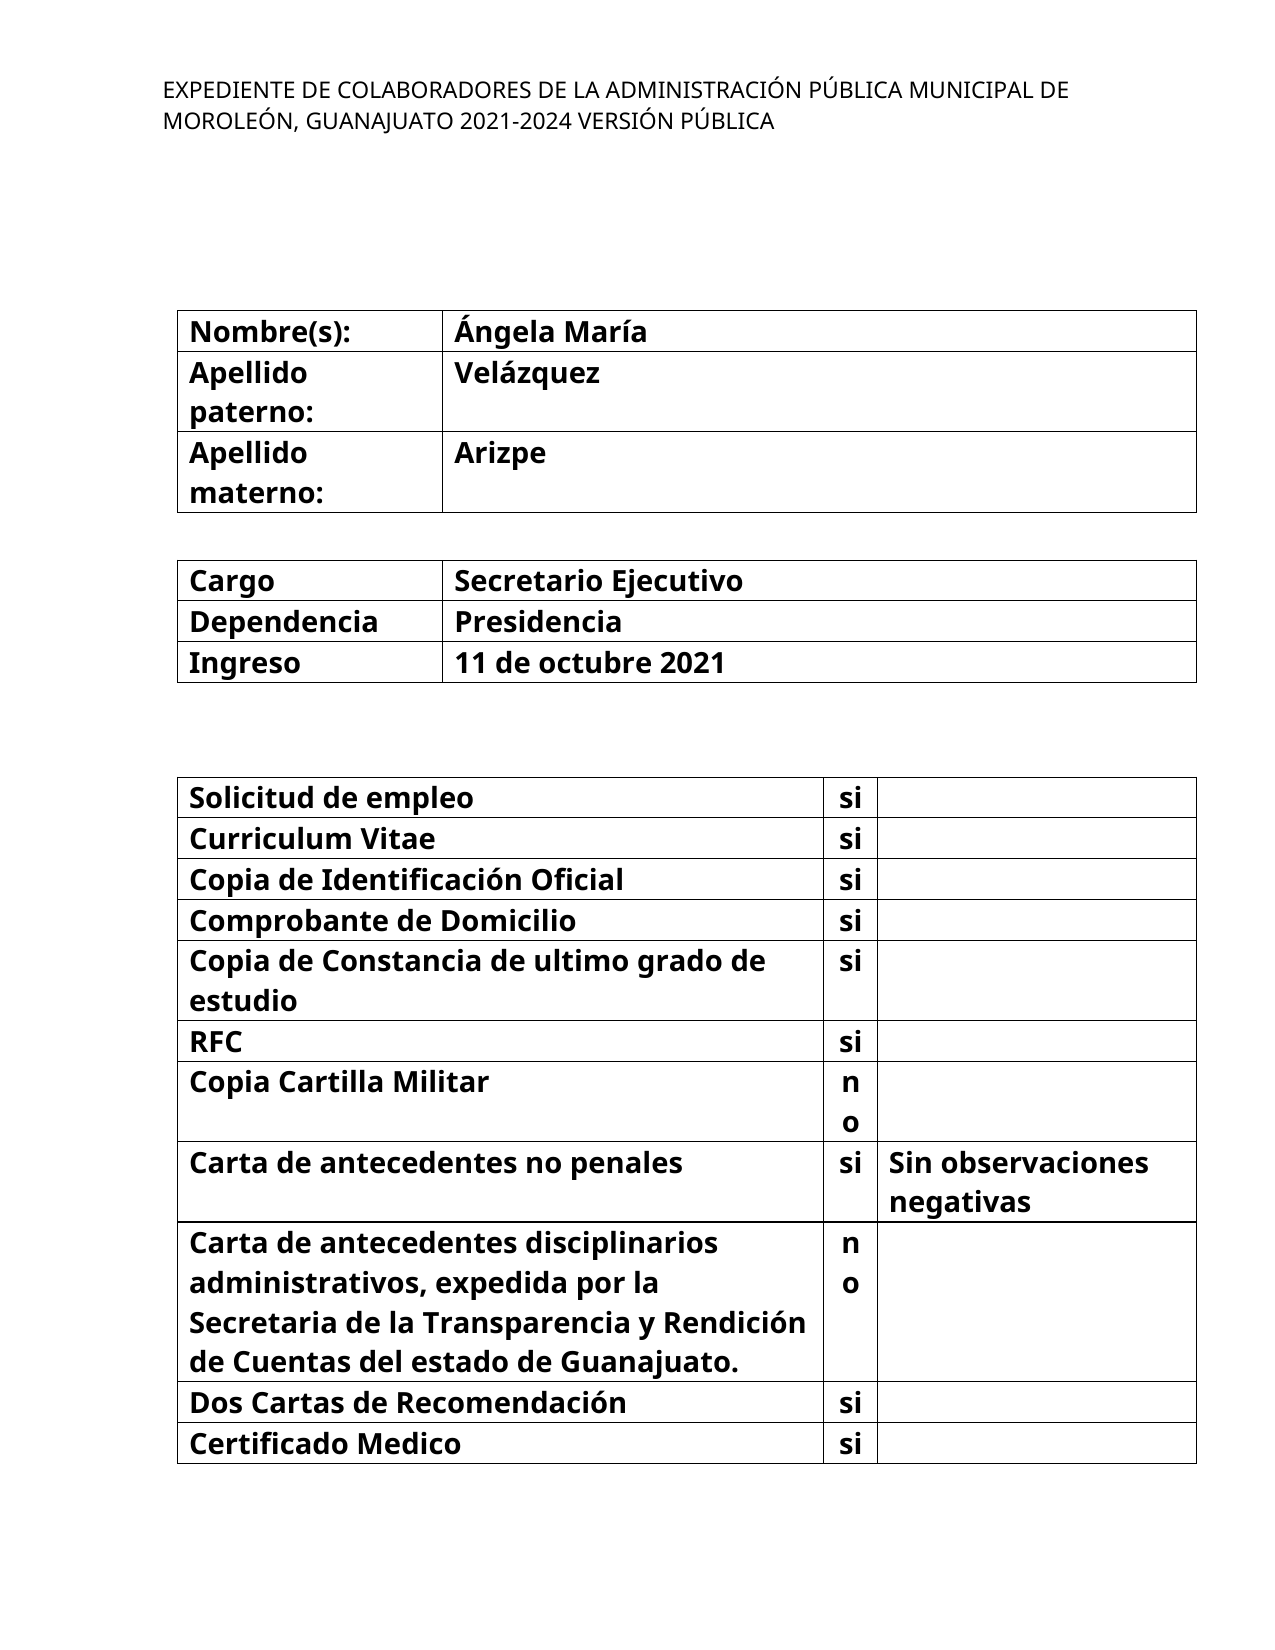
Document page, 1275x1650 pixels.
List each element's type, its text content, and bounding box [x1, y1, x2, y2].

table_header Ángela María [443, 311, 1196, 351]
table_cell [878, 859, 1196, 899]
table_cell [878, 1223, 1196, 1381]
table_header Cargo [178, 561, 442, 600]
table_cell Apellido materno: [178, 432, 442, 512]
table_cell [878, 818, 1196, 858]
table_cell Curriculum Vitae [178, 818, 823, 858]
table_cell Presidencia [443, 601, 1196, 641]
table_cell [878, 1021, 1196, 1061]
table_cell Dependencia [178, 601, 442, 641]
table_cell Apellido paterno: [178, 352, 442, 431]
table_cell Dos Cartas de Recomendación [178, 1382, 823, 1422]
table_cell Copia de Constancia de ultimo grado de estudio [178, 941, 823, 1020]
table_cell Ingreso [178, 642, 442, 682]
table_header Nombre(s): [178, 311, 442, 351]
table_cell [878, 900, 1196, 939]
table_cell no [824, 1062, 877, 1141]
table_cell Carta de antecedentes no penales [178, 1142, 823, 1221]
table_cell si [824, 1021, 877, 1061]
table_cell si [824, 818, 877, 858]
table_cell Sin observaciones negativas [878, 1142, 1196, 1221]
table_cell si [824, 1423, 877, 1463]
table_cell si [824, 1382, 877, 1422]
table_header Secretario Ejecutivo [443, 561, 1196, 600]
table_cell RFC [178, 1021, 823, 1061]
table_header si [824, 778, 877, 817]
table_cell si [824, 859, 877, 899]
table_cell Velázquez [443, 352, 1196, 431]
table_cell Arizpe [443, 432, 1196, 512]
table_cell [878, 941, 1196, 1020]
table_cell si [824, 900, 877, 939]
table_cell Comprobante de Domicilio [178, 900, 823, 939]
table_cell [878, 1382, 1196, 1422]
table_cell no [824, 1223, 877, 1381]
table_cell [878, 1423, 1196, 1463]
table_cell Copia Cartilla Militar [178, 1062, 823, 1141]
table_cell Copia de Identificación Oficial [178, 859, 823, 899]
table_cell si [824, 1142, 877, 1221]
table_cell Carta de antecedentes disciplinarios administrativos, expedida por la Secretaria de la Transparencia y Rendición de Cuentas del estado de Guanajuato. [178, 1223, 823, 1381]
table_cell si [824, 941, 877, 1020]
table_header [878, 778, 1196, 817]
table_cell 11 de octubre 2021 [443, 642, 1196, 682]
table_cell [878, 1062, 1196, 1141]
table_cell Certificado Medico [178, 1423, 823, 1463]
table_header Solicitud de empleo [178, 778, 823, 817]
